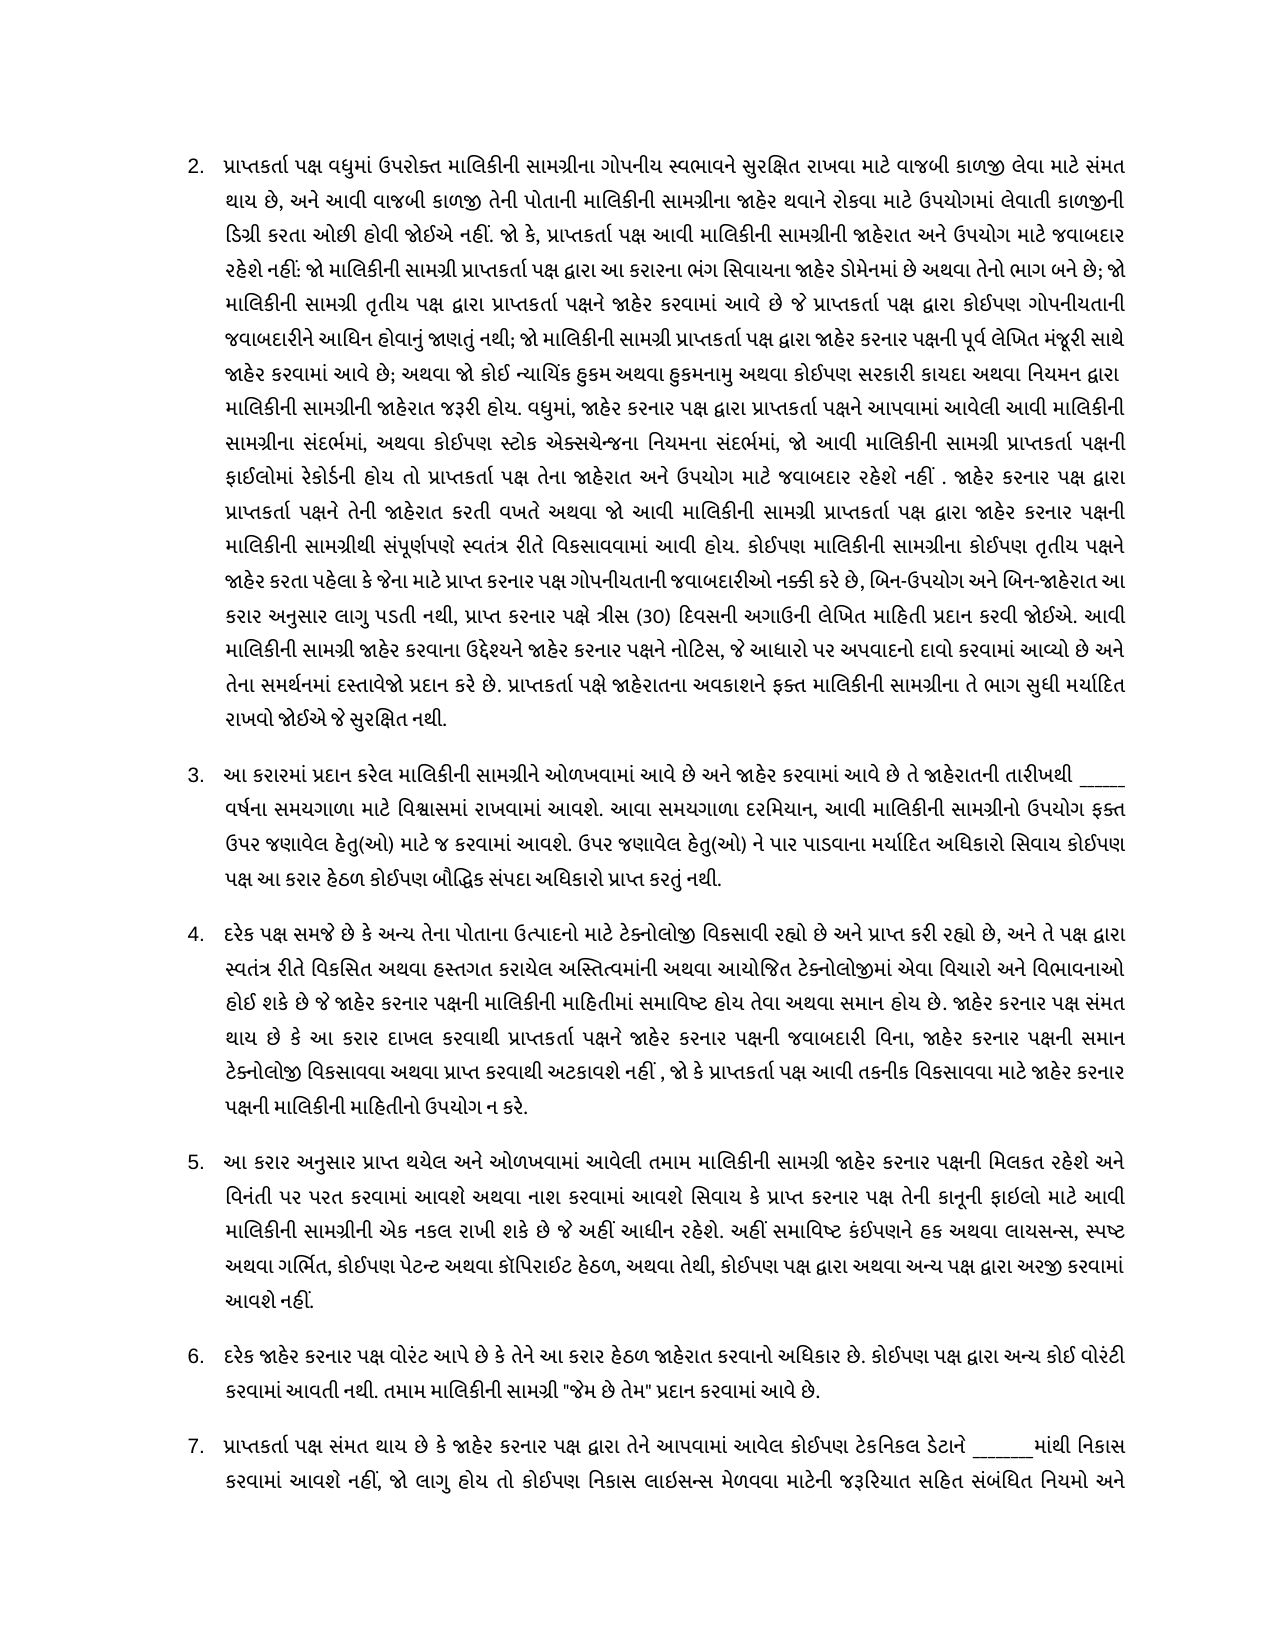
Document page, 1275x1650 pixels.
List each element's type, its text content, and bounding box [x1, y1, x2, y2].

text 6. [187, 1340, 1125, 1409]
text 3. [187, 759, 1125, 897]
text 2. [187, 150, 1125, 738]
text 7. [187, 1430, 1125, 1499]
text 5. [187, 1146, 1125, 1319]
text 4. [187, 918, 1125, 1125]
